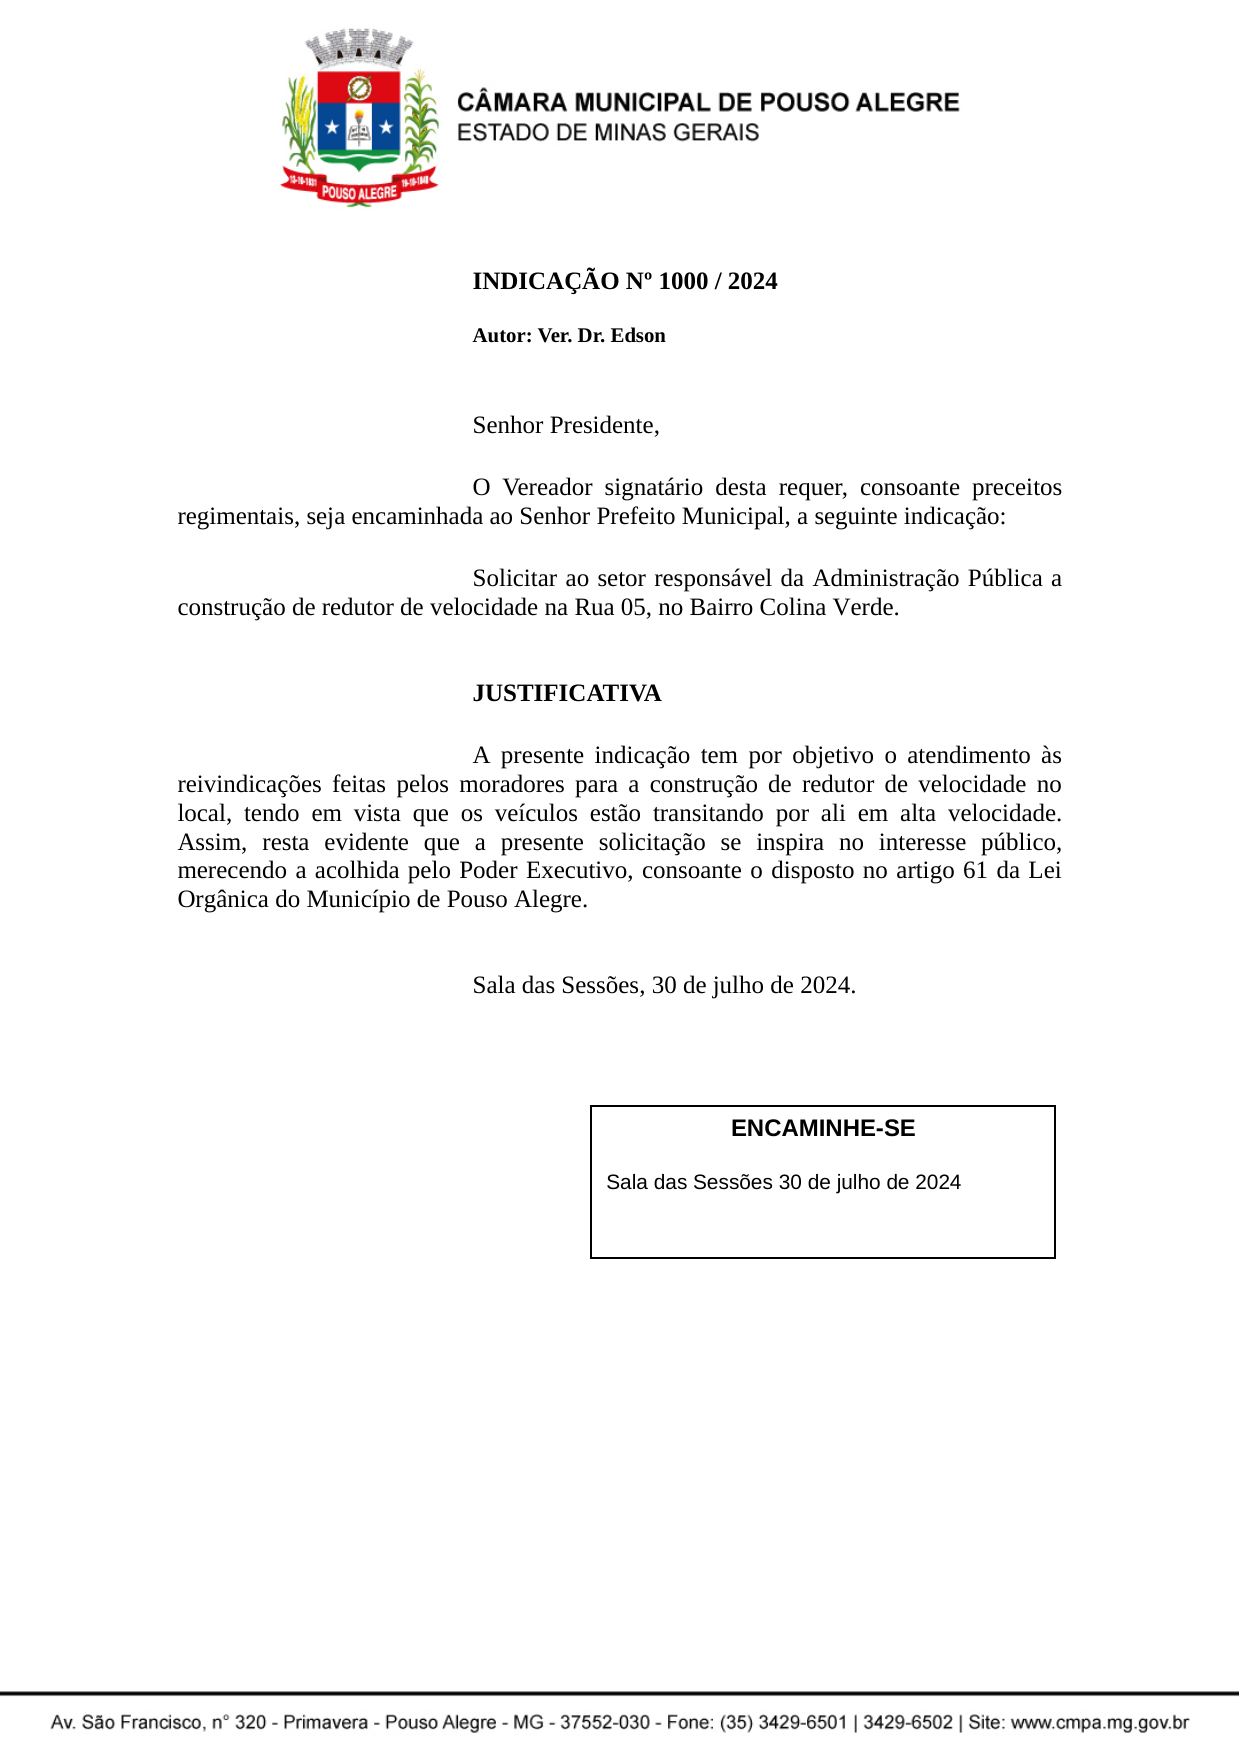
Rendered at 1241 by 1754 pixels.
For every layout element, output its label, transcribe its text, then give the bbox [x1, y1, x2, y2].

picture [0, 0, 1240, 237]
picture [0, 1655, 1239, 1752]
text A presente indicação tem por objetivo o atendimento às reivindicações feitas pelos moradores para a construção de redutor de velocidade no local, tendo em vista que os veículos estão transitando por ali em alta velocidade. Assim, resta evidente que a presente solicitação se inspira no interesse público, merecendo a acolhida pelo Poder Executivo, consoante o disposto no artigo 61 da Lei Orgânica do Município de Pouso Alegre. [177, 740, 1063, 913]
text Senhor Presidente, [472, 410, 1063, 438]
text Sala das Sessões, 30 de julho de 2024. [472, 970, 1063, 999]
text O Vereador signatário desta requer, consoante preceitos regimentais, seja encaminhada ao Senhor Prefeito Municipal, a seguinte indicação: [177, 472, 1063, 529]
text Solicitar ao setor responsável da Administração Pública a construção de redutor de velocidade na Rua 05, no Bairro Colina Verde. [177, 563, 1063, 621]
text Autor: Ver. Dr. Edson [472, 323, 1063, 347]
text INDICAÇÃO Nº 1000 / 2024 [472, 266, 1063, 294]
text JUSTIFICATIVA [177, 678, 1004, 707]
